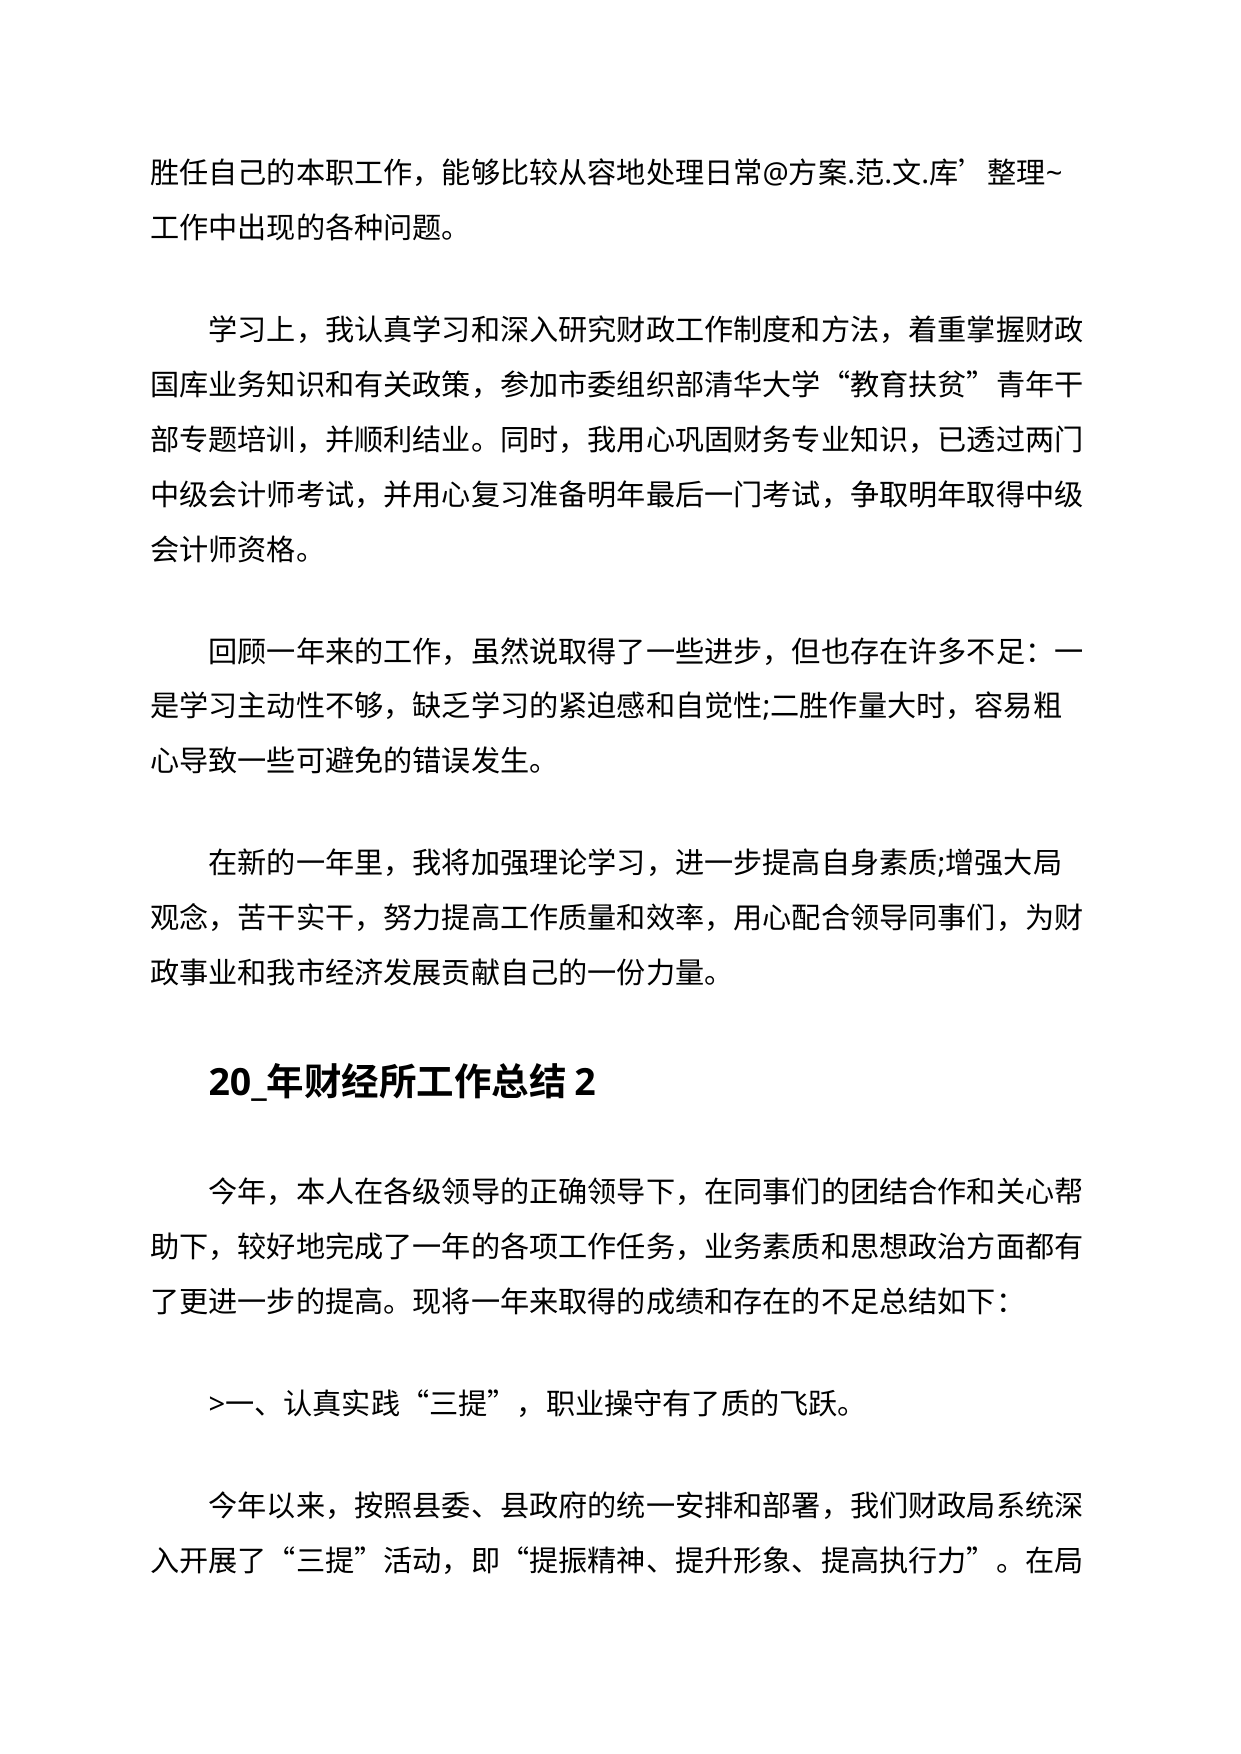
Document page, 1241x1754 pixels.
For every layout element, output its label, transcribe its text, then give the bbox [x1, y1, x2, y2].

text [150, 150, 1090, 247]
text 20_年财经所工作总结2 [150, 1051, 1090, 1106]
text 回顾一年来的工作，虽然说取得了一些进步，但也存在许多不足：一是学习主动性不够，缺乏学习的紧迫感和自觉性;二胜作量大时，容易粗心导致一些可避免的错误发生。 [150, 628, 1090, 780]
text 今年，本人在各级领导的正确领导下，在同事们的团结合作和关心帮助下，较好地完成了一年的各项工作任务，业务素质和思想政治方面都有了更进一步的提高。现将一年来取得的成绩和存在的不足总结如下： [150, 1169, 1090, 1321]
text >一、认真实践“三提”，职业操守有了质的飞跃。 [150, 1381, 1090, 1423]
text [150, 1483, 1090, 1580]
text 在新的一年里，我将加强理论学习，进一步提高自身素质;增强大局观念，苦干实干，努力提高工作质量和效率，用心配合领导同事们，为财政事业和我市经济发展贡献自己的一份力量。 [150, 840, 1090, 992]
text 学习上，我认真学习和深入研究财政工作制度和方法，着重掌握财政国库业务知识和有关政策，参加市委组织部清华大学“教育扶贫”青年干部专题培训，并顺利结业。同时，我用心巩固财务专业知识，已透过两门中级会计师考试，并用心复习准备明年最后一门考试，争取明年取得中级会计师资格。 [150, 307, 1090, 569]
